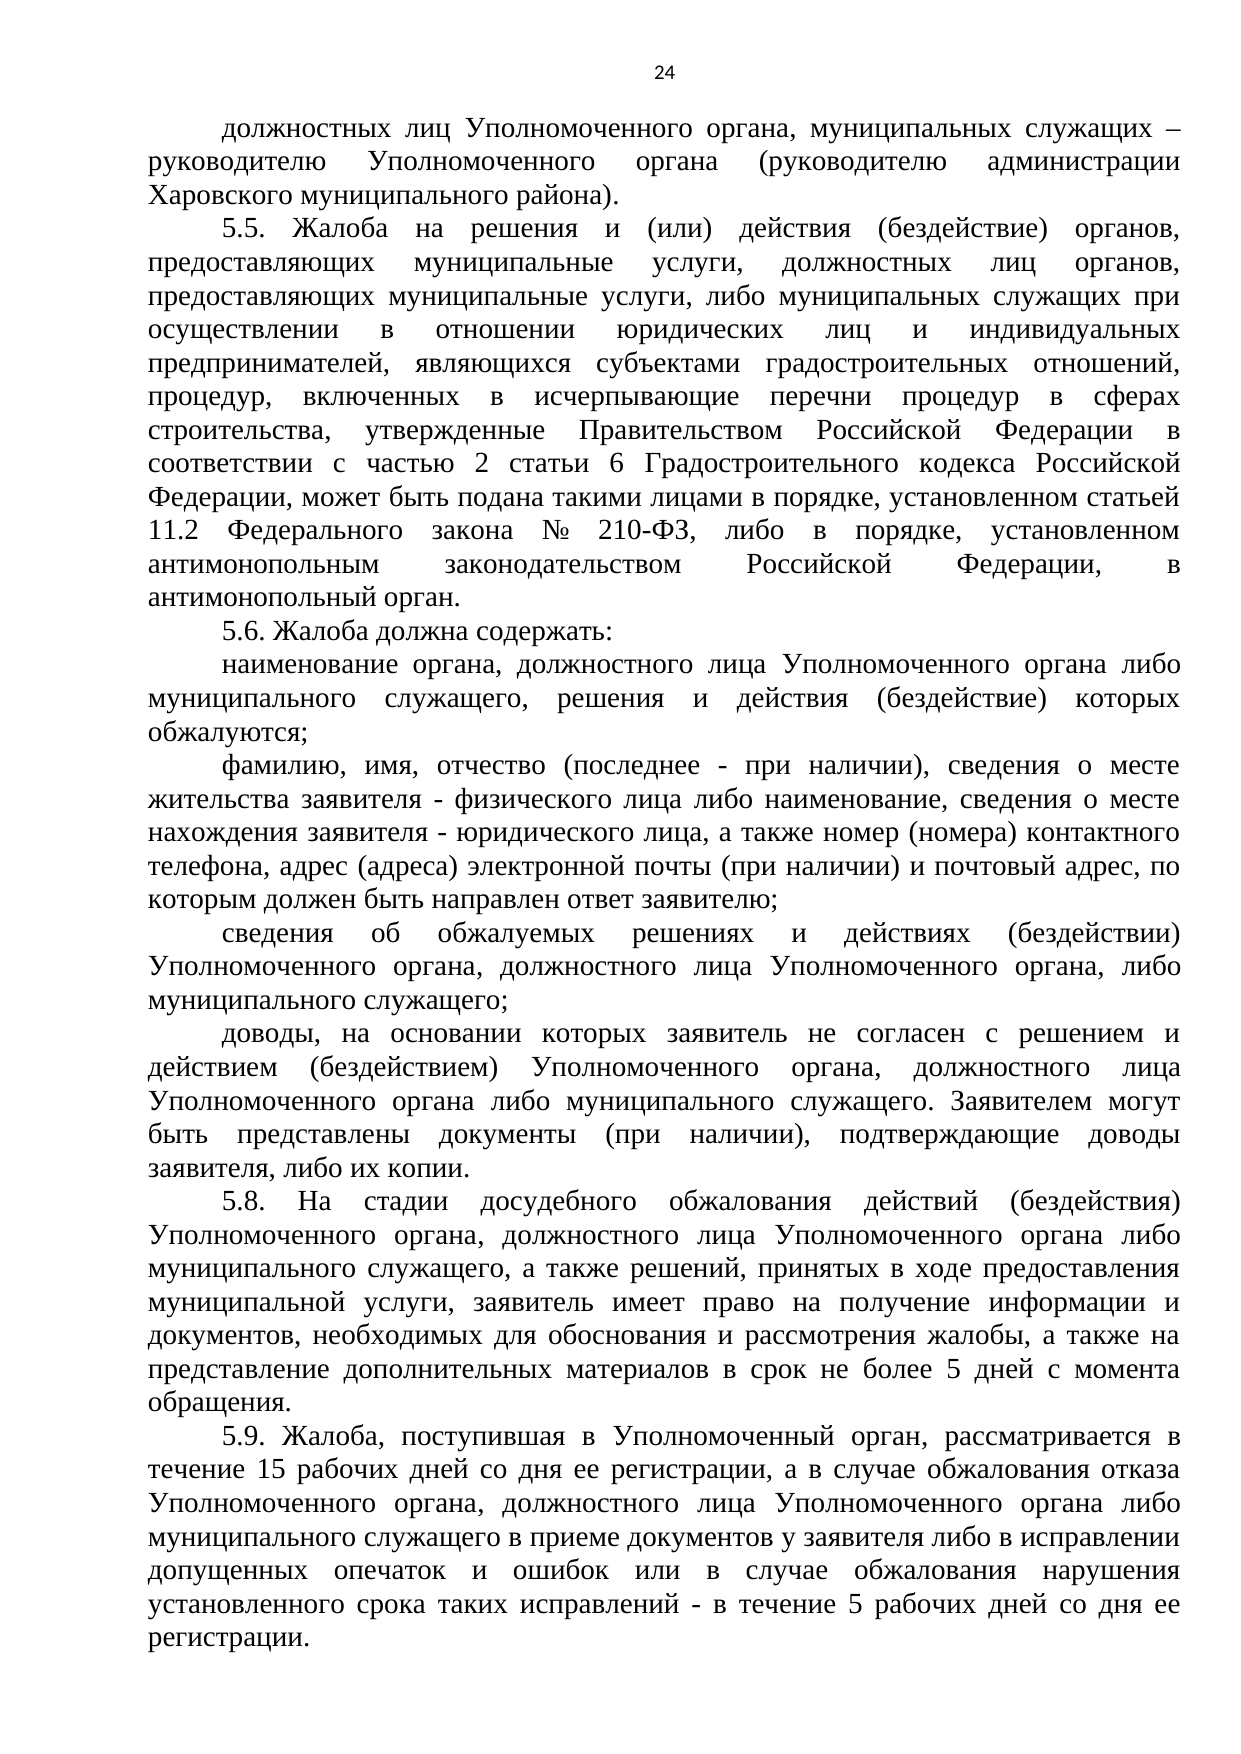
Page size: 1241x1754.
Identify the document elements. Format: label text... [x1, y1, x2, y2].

text доводы, на основании которых заявитель не согласен с решением и действием (бездействием) Уполномоченного органа, должностного лица Уполномоченного органа либо муниципального служащего. Заявителем могут быть представлены документы (при наличии), подтверждающие доводы заявителя, либо их копии. [148, 1016, 1181, 1183]
text 5.6. Жалоба должна содержать: [148, 613, 1181, 647]
text сведения об обжалуемых решениях и действиях (бездействии) Уполномоченного органа, должностного лица Уполномоченного органа, либо муниципального служащего; [148, 915, 1181, 1016]
text 5.5. Жалоба на решения и (или) действия (бездействие) органов, предоставляющих муниципальные услуги, должностных лиц органов, предоставляющих муниципальные услуги, либо муниципальных служащих при осуществлении в отношении юридических лиц и индивидуальных предпринимателей, являющихся субъектами градостроительных отношений, процедур, включенных в исчерпывающие перечни процедур в сферах строительства, утвержденные Правительством Российской Федерации в соответствии с частью 2 статьи 6 Градостроительного кодекса Российской Федерации, может быть подана такими лицами в порядке, установленном статьей 11.2 Федерального закона № 210-ФЗ, либо в порядке, установленном антимонопольным законодательством Российской Федерации, в антимонопольный орган. [148, 211, 1181, 613]
text наименование органа, должностного лица Уполномоченного органа либо муниципального служащего, решения и действия (бездействие) которых обжалуются; [148, 647, 1181, 747]
text фамилию, имя, отчество (последнее - при наличии), сведения о месте жительства заявителя - физического лица либо наименование, сведения о месте нахождения заявителя - юридического лица, а также номер (номера) контактного телефона, адрес (адреса) электронной почты (при наличии) и почтовый адрес, по которым должен быть направлен ответ заявителю; [148, 747, 1181, 915]
text 5.9. Жалоба, поступившая в Уполномоченный орган, рассматривается в течение 15 рабочих дней со дня ее регистрации, а в случае обжалования отказа Уполномоченного органа, должностного лица Уполномоченного органа либо муниципального служащего в приеме документов у заявителя либо в исправлении допущенных опечаток и ошибок или в случае обжалования нарушения установленного срока таких исправлений - в течение 5 рабочих дней со дня ее регистрации. [148, 1418, 1181, 1653]
text должностных лиц Уполномоченного органа, муниципальных служащих – руководителю Уполномоченного органа (руководителю администрации Харовского муниципального района). [148, 110, 1181, 211]
text 5.8. На стадии досудебного обжалования действий (бездействия) Уполномоченного органа, должностного лица Уполномоченного органа либо муниципального служащего, а также решений, принятых в ходе предоставления муниципальной услуги, заявитель имеет право на получение информации и документов, необходимых для обоснования и рассмотрения жалобы, а также на представление дополнительных материалов в срок не более 5 дней с момента обращения. [148, 1183, 1181, 1418]
